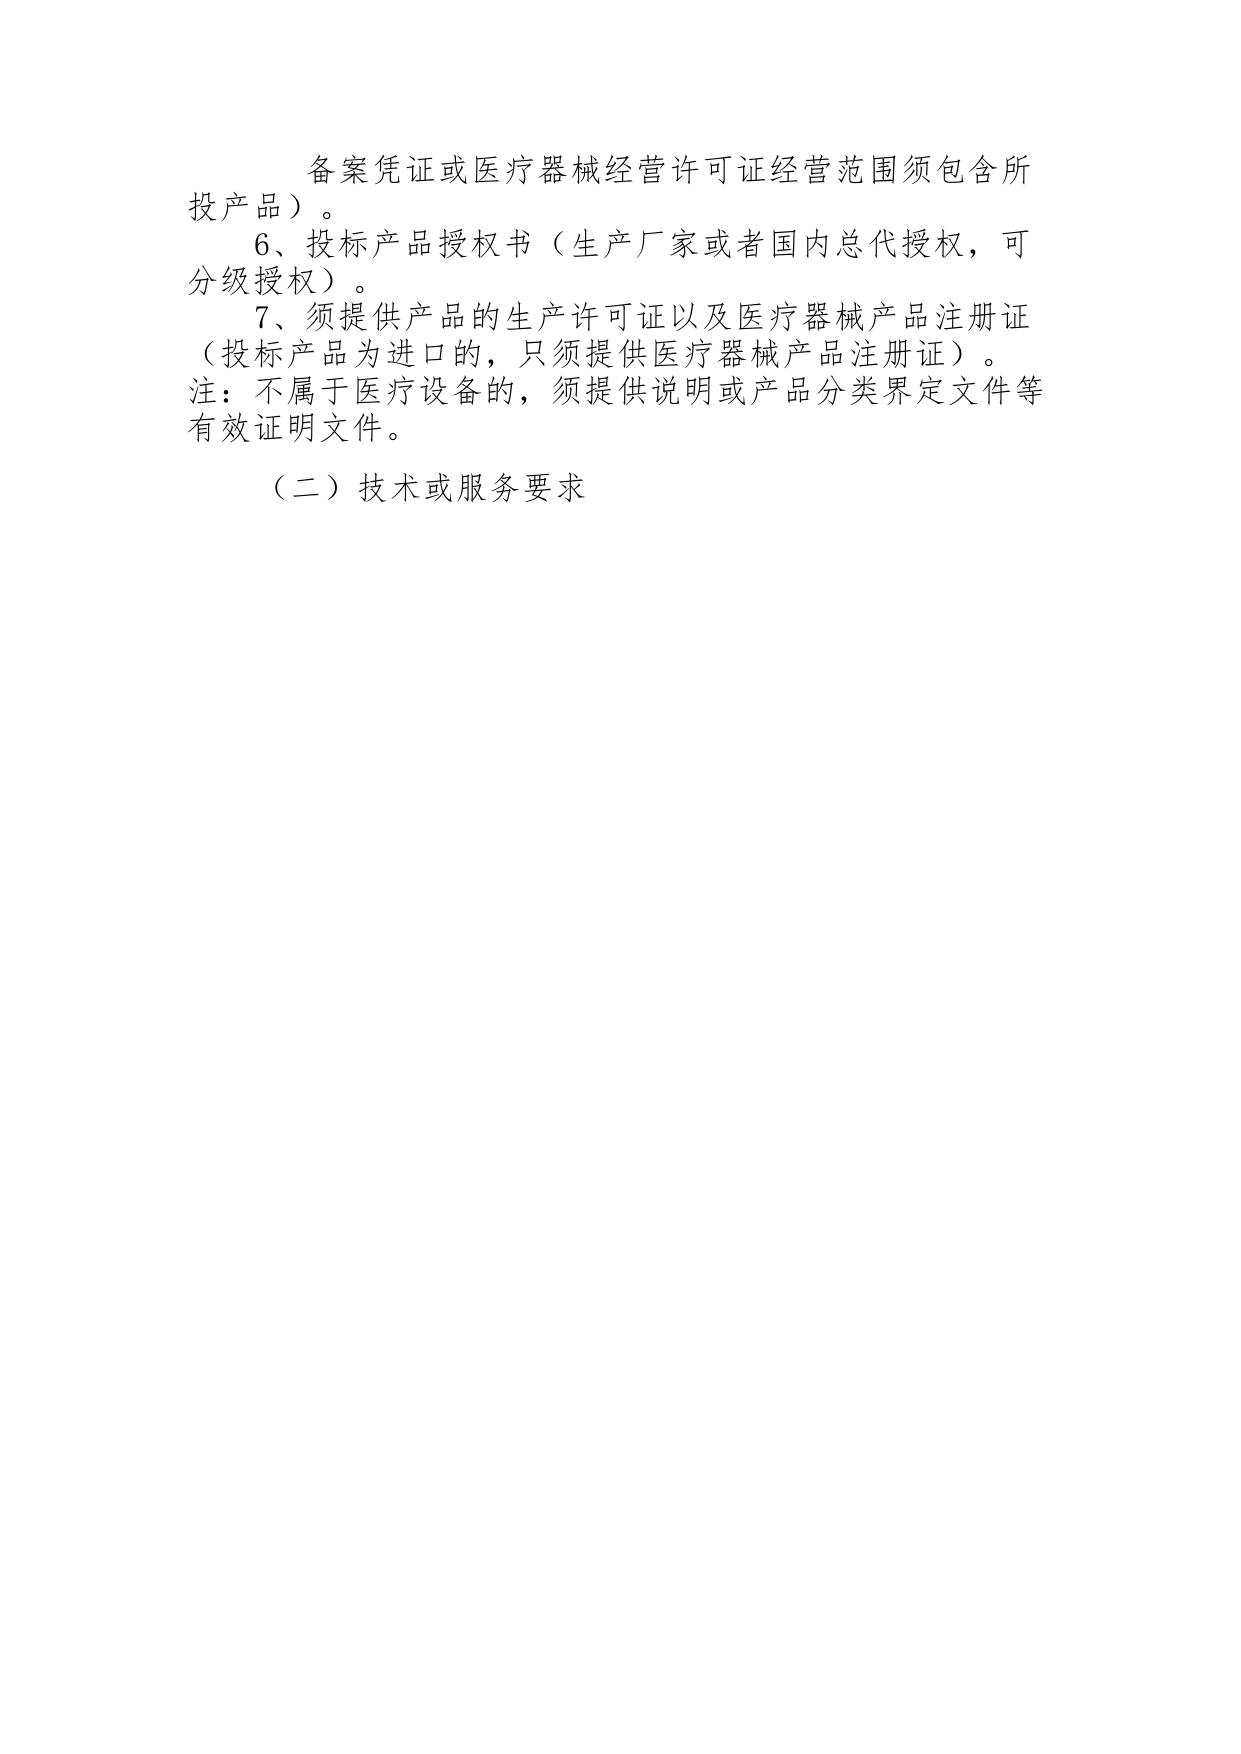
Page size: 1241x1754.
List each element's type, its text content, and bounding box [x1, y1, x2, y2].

text 7、须提供产品的生产许可证以及医疗器械产品注册证（投标产品为进口的，只须提供医疗器械产品注册证）。 注：不属于医疗设备的，须提供说明或产品分类界定文件等有效证明文件。 [186, 297, 1054, 444]
text （二）技术或服务要求 [190, 467, 1053, 504]
text 备案凭证或医疗器械经营许可证经营范围须包含所投产品）。 [186, 149, 1054, 223]
text 6、投标产品授权书（生产厂家或者国内总代授权，可分级授权）。 [186, 223, 1054, 297]
